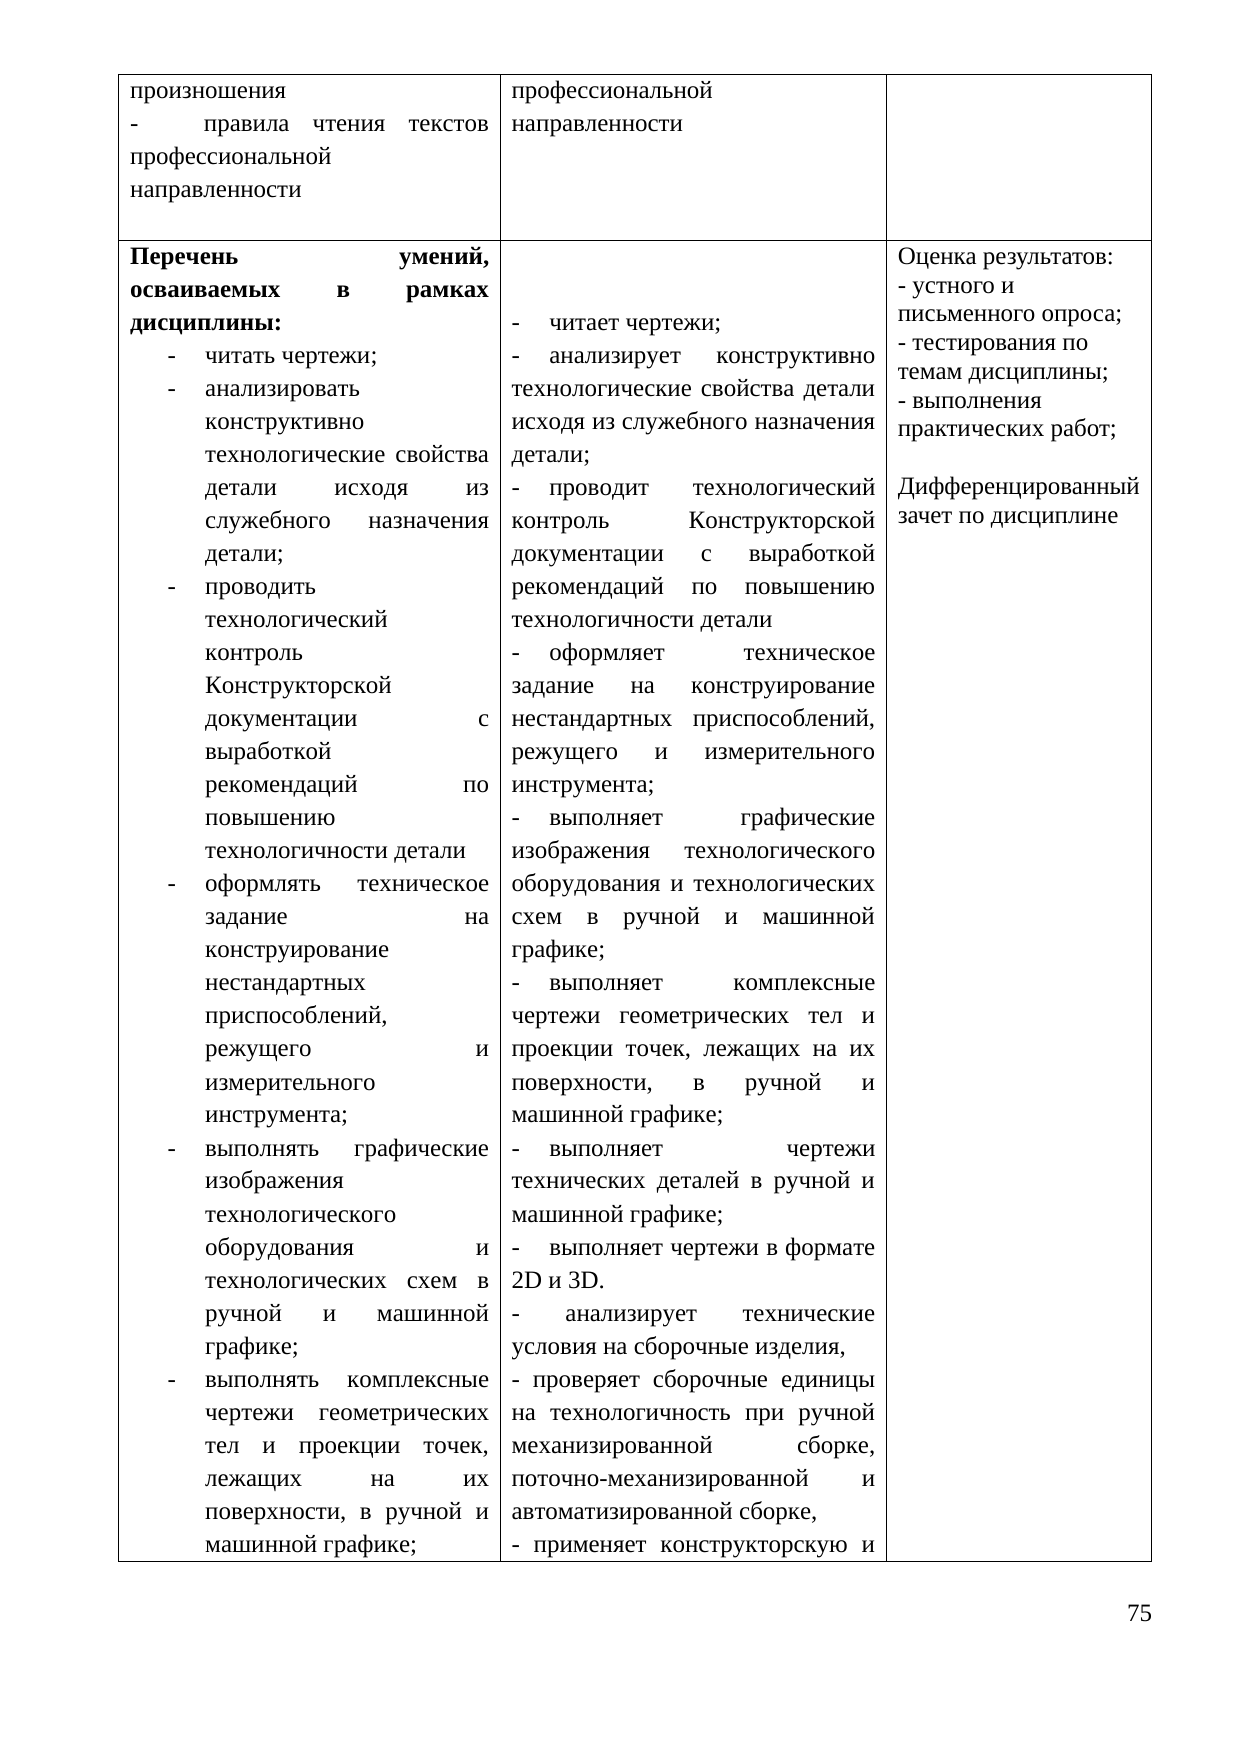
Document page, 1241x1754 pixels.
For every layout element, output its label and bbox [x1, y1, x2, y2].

table_cell [119, 241, 500, 1561]
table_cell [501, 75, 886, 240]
table_cell [501, 241, 886, 1561]
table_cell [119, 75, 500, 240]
table_cell [887, 75, 1151, 240]
table_cell [887, 241, 1151, 1561]
